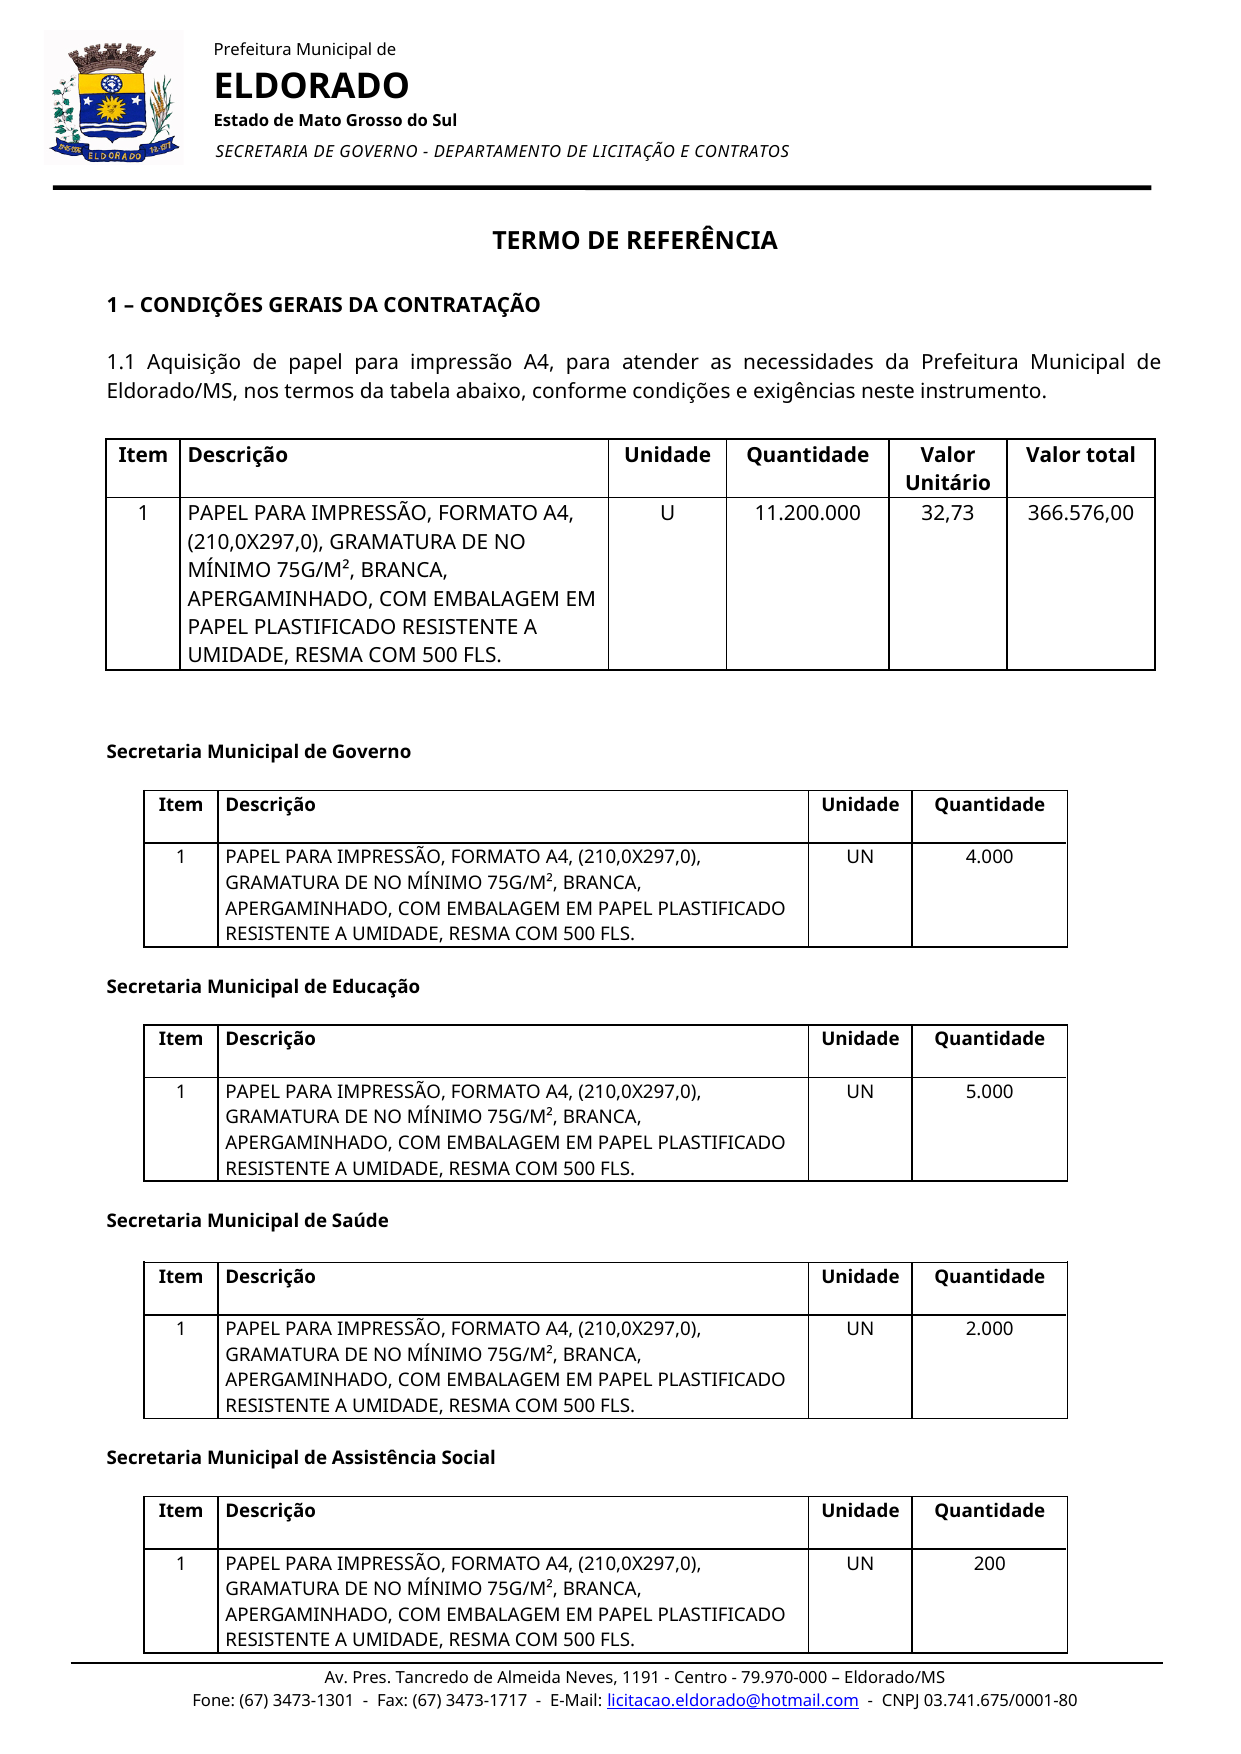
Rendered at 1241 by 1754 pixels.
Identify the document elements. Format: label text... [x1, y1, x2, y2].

table_header Descrição [219, 1497, 808, 1548]
table_cell 1 [145, 1550, 217, 1652]
table_header Quantidade [913, 791, 1067, 842]
picture [43, 30, 184, 165]
table_header Quantidade [913, 1263, 1067, 1314]
table_cell UN [809, 1316, 911, 1418]
table_cell PAPEL PARA IMPRESSÃO, FORMATO A4, (210,0X297,0), GRAMATURA DE NO MÍNIMO 75G/M², BRANCA, APERGAMINHADO, COM EMBALAGEM EM PAPEL PLASTIFICADO RESISTENTE A UMIDADE, RESMA COM 500 FLS. [219, 1316, 808, 1418]
table_cell 32,73 [890, 498, 1006, 669]
table_header Item [145, 791, 217, 842]
table_header Descrição [219, 1263, 808, 1314]
table_cell 4.000 [913, 842, 1067, 946]
text TERMO DE REFERÊNCIA [106, 222, 1163, 256]
text Secretaria Municipal de Assistência Social [106, 1445, 1163, 1470]
table_header Unidade [809, 791, 911, 842]
table_cell 366.576,00 [1008, 498, 1154, 669]
text 1.1 Aquisição de papel para impressão A4, para atender as necessidades da Prefeitura Municipal de Eldorado/MS, nos termos da tabela abaixo, conforme condições e exigências neste instrumento. [106, 347, 1163, 404]
table_header Item [107, 440, 179, 497]
table_header Unidade [809, 1497, 911, 1548]
table_cell 1 [107, 498, 179, 669]
table_cell 11.200.000 [727, 498, 888, 669]
table_header Unidade [809, 1026, 911, 1077]
text Secretaria Municipal de Saúde [106, 1207, 1163, 1233]
table_cell PAPEL PARA IMPRESSÃO, FORMATO A4, (210,0X297,0), GRAMATURA DE NO MÍNIMO 75G/M², BRANCA, APERGAMINHADO, COM EMBALAGEM EM PAPEL PLASTIFICADO RESISTENTE A UMIDADE, RESMA COM 500 FLS. [181, 498, 608, 669]
table_cell 1 [145, 1316, 217, 1418]
text Secretaria Municipal de Educação [106, 973, 1163, 998]
table_cell UN [809, 1078, 911, 1180]
table_header Descrição [219, 791, 808, 842]
table_cell PAPEL PARA IMPRESSÃO, FORMATO A4, (210,0X297,0), GRAMATURA DE NO MÍNIMO 75G/M², BRANCA, APERGAMINHADO, COM EMBALAGEM EM PAPEL PLASTIFICADO RESISTENTE A UMIDADE, RESMA COM 500 FLS. [219, 844, 808, 946]
table_cell 2.000 [913, 1314, 1067, 1418]
table_header Descrição [219, 1026, 808, 1077]
table_cell 200 [913, 1548, 1067, 1652]
table_header Valor Unitário [890, 440, 1006, 497]
table_header Unidade [809, 1263, 911, 1314]
text Secretaria Municipal de Governo [106, 739, 1163, 764]
table_cell UN [809, 844, 911, 946]
table_cell 1 [145, 1078, 217, 1180]
table_header Quantidade [913, 1026, 1067, 1077]
table_header Item [145, 1026, 217, 1077]
text 1 – CONDIÇÕES GERAIS DA CONTRATAÇÃO [106, 291, 1163, 319]
table_cell 5.000 [913, 1077, 1067, 1180]
table_cell UN [809, 1550, 911, 1652]
table_header Item [145, 1263, 217, 1314]
table_cell PAPEL PARA IMPRESSÃO, FORMATO A4, (210,0X297,0), GRAMATURA DE NO MÍNIMO 75G/M², BRANCA, APERGAMINHADO, COM EMBALAGEM EM PAPEL PLASTIFICADO RESISTENTE A UMIDADE, RESMA COM 500 FLS. [219, 1078, 808, 1180]
table_header Valor total [1008, 440, 1154, 497]
table_header Quantidade [727, 440, 888, 497]
table_header Quantidade [913, 1497, 1067, 1548]
table_header Descrição [181, 440, 608, 497]
table_cell 1 [145, 844, 217, 946]
table_cell PAPEL PARA IMPRESSÃO, FORMATO A4, (210,0X297,0), GRAMATURA DE NO MÍNIMO 75G/M², BRANCA, APERGAMINHADO, COM EMBALAGEM EM PAPEL PLASTIFICADO RESISTENTE A UMIDADE, RESMA COM 500 FLS. [219, 1550, 808, 1652]
table_header Item [145, 1497, 217, 1548]
table_cell U [609, 498, 726, 669]
table_header Unidade [609, 440, 726, 497]
